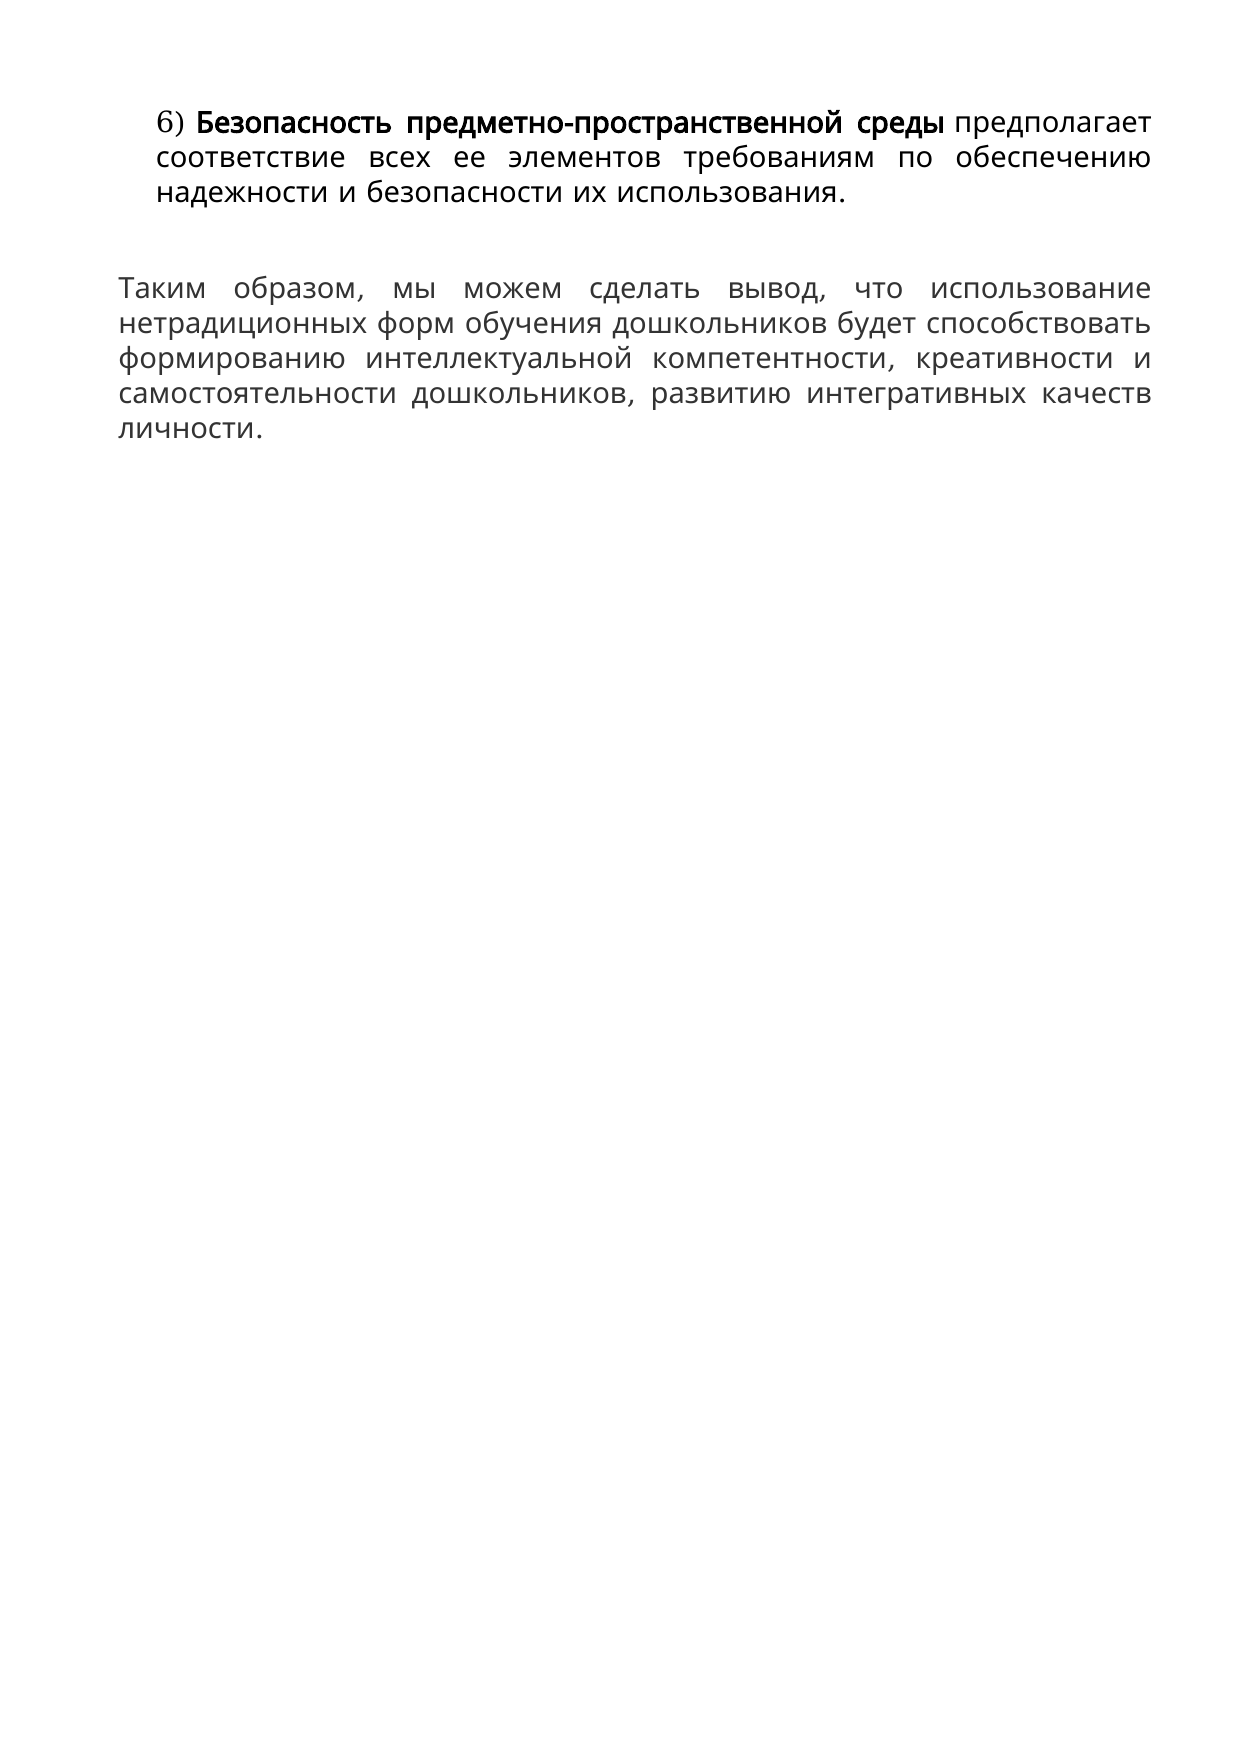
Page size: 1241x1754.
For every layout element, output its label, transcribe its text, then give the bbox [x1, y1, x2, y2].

text 6) Безопасность предметно-пространственной среды предполагает соответствие всех ее элементов требованиям по обеспечению надежности и безопасности их использования. [156, 103, 1152, 208]
text Таким образом, мы можем сделать вывод, что использование нетрадиционных форм обучения дошкольников будет способствовать формированию интеллектуальной компетентности, креативности и самостоятельности дошкольников, развитию интегративных качеств личности. [118, 269, 1152, 444]
